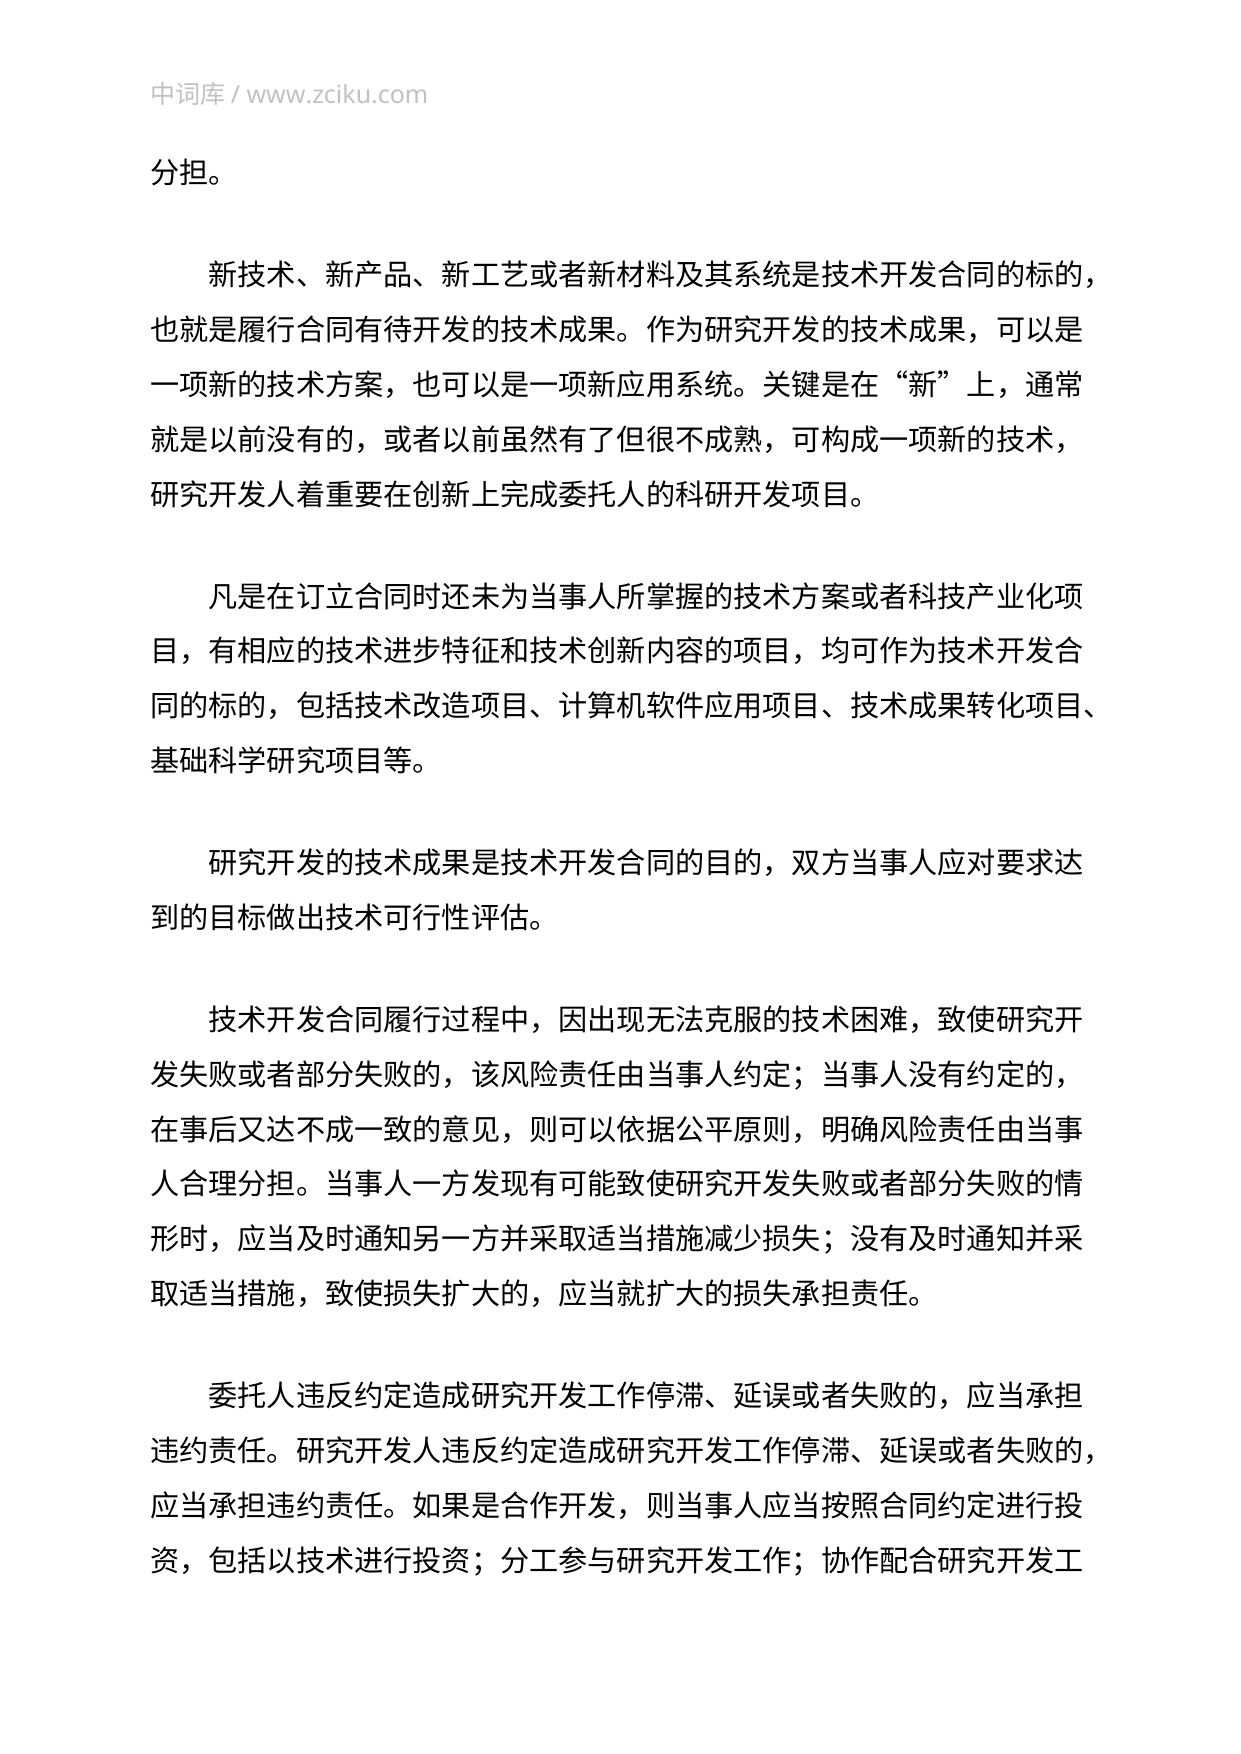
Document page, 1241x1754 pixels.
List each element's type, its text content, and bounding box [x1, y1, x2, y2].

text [150, 1372, 1090, 1579]
text 新技术、新产品、新工艺或者新材料及其系统是技术开发合同的标的，也就是履行合同有待开发的技术成果。作为研究开发的技术成果，可以是一项新的技术方案，也可以是一项新应用系统。关键是在“新”上，通常就是以前没有的，或者以前虽然有了但很不成熟，可构成一项新的技术，研究开发人着重要在创新上完成委托人的科研开发项目。 [150, 252, 1090, 514]
text 凡是在订立合同时还未为当事人所掌握的技术方案或者科技产业化项目，有相应的技术进步特征和技术创新内容的项目，均可作为技术开发合同的标的，包括技术改造项目、计算机软件应用项目、技术成果转化项目、基础科学研究项目等。 [150, 573, 1090, 780]
text 技术开发合同履行过程中，因出现无法克服的技术困难，致使研究开发失败或者部分失败的，该风险责任由当事人约定；当事人没有约定的，在事后又达不成一致的意见，则可以依据公平原则，明确风险责任由当事人合理分担。当事人一方发现有可能致使研究开发失败或者部分失败的情形时，应当及时通知另一方并采取适当措施减少损失；没有及时通知并采取适当措施，致使损失扩大的，应当就扩大的损失承担责任。 [150, 996, 1090, 1313]
text 研究开发的技术成果是技术开发合同的目的，双方当事人应对要求达到的目标做出技术可行性评估。 [150, 839, 1090, 937]
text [150, 150, 1090, 192]
